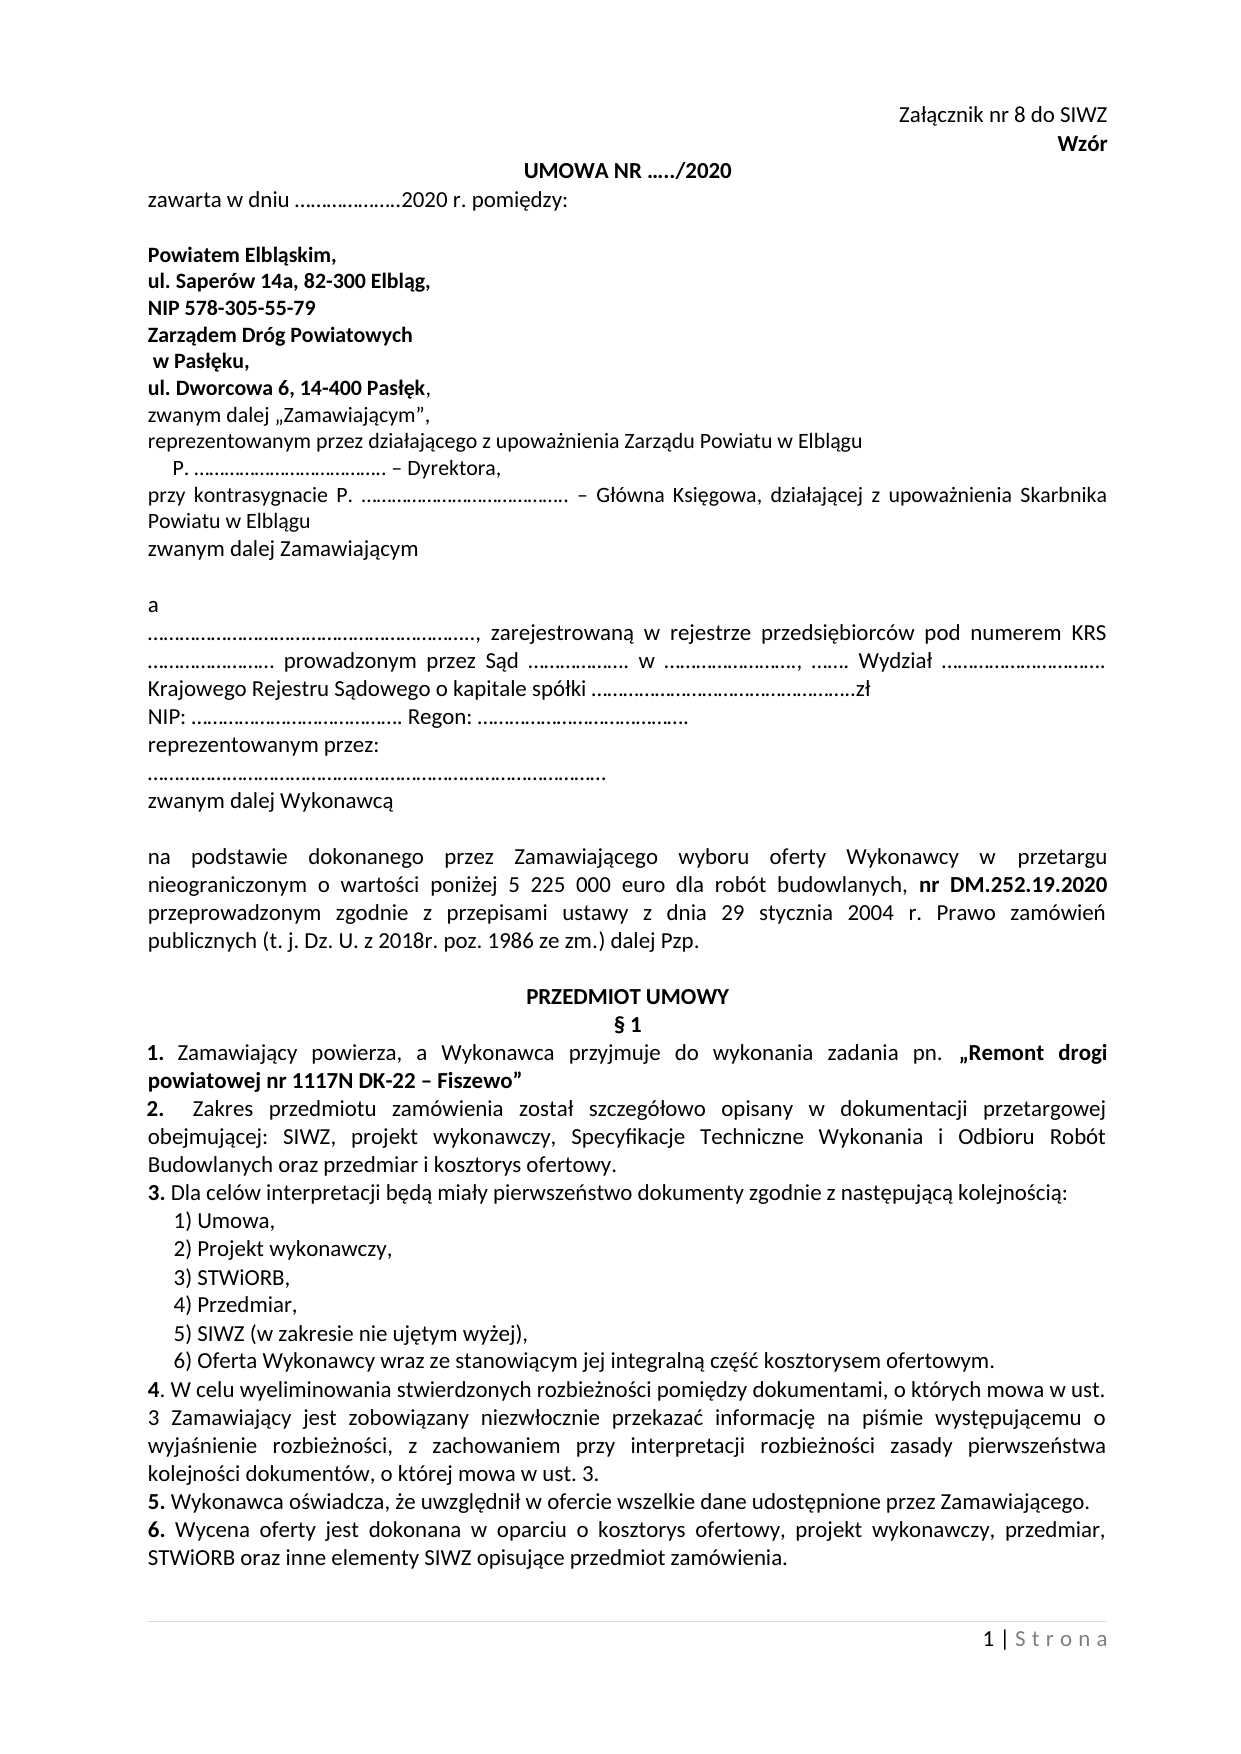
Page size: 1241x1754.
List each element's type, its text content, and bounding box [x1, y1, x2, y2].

text 6) Oferta Wykonawcy wraz ze stanowiącym jej integralną część kosztorysem ofertowym. [148, 1347, 1107, 1375]
text PRZEDMIOT UMOWY [148, 982, 1107, 1010]
text Wzór [148, 129, 1107, 157]
text zawarta w dniu ………………..2020 r. pomiędzy: [148, 185, 1107, 213]
text zwanym dalej „Zamawiającym”, [148, 401, 1107, 427]
text NIP: …………………………………. Regon: …………………………………. [148, 702, 1107, 730]
text na podstawie dokonanego przez Zamawiającego wyboru oferty Wykonawcy w przetargu nieograniczonym o wartości poniżej 5 225 000 euro dla robót budowlanych, nr DM.252.19.2020 przeprowadzonym zgodnie z przepisami ustawy z dnia 29 stycznia 2004 r. Prawo zamówień publicznych (t. j. Dz. U. z 2018r. poz. 1986 ze zm.) dalej Pzp. [148, 842, 1107, 954]
text § 1 [148, 1010, 1107, 1038]
text przy kontrasygnacie P. ………………………………….. – Główna Księgowa, działającej z upoważnienia Skarbnika Powiatu w Elblągu [148, 481, 1107, 534]
text Zarządem Dróg Powiatowych [148, 321, 1107, 347]
text P. ……………………………….. – Dyrektora, [148, 454, 1107, 481]
text zwanym dalej Zamawiającym [148, 534, 1107, 562]
text a [148, 590, 1107, 618]
list Zamawiający powierza, a Wykonawca przyjmuje do wykonania zadania pn. „Remont drogi powiatowej nr 1117N DK-22 – Fiszewo” [146, 1038, 1107, 1094]
text Powiatem Elbląskim, [148, 241, 1107, 267]
list Zakres przedmiotu zamówienia został szczegółowo opisany w dokumentacji przetargowej obejmującej: SIWZ, projekt wykonawczy, Specyfikacje Techniczne Wykonania i Odbioru Robót Budowlanych oraz przedmiar i kosztorys ofertowy. [146, 1094, 1107, 1178]
text ul. Dworcowa 6, 14-400 Pasłęk, [148, 374, 1107, 401]
text reprezentowanym przez działającego z upoważnienia Zarządu Powiatu w Elblągu [148, 427, 1107, 454]
text 3. Dla celów interpretacji będą miały pierwszeństwo dokumenty zgodnie z następującą kolejnością: [148, 1178, 1107, 1207]
text …………………………………………………………………………… [148, 758, 1107, 786]
text reprezentowanym przez: [148, 730, 1107, 758]
text ul. Saperów 14a, 82-300 Elbląg, [148, 267, 1107, 294]
text 1) Umowa, [148, 1207, 1107, 1234]
text 5. Wykonawca oświadcza, że uwzględnił w ofercie wszelkie dane udostępnione przez Zamawiającego. [148, 1487, 1107, 1515]
text NIP 578-305-55-79 [148, 294, 1107, 321]
text 4. W celu wyeliminowania stwierdzonych rozbieżności pomiędzy dokumentami, o których mowa w ust. 3 Zamawiający jest zobowiązany niezwłocznie przekazać informację na piśmie występującemu o wyjaśnienie rozbieżności, z zachowaniem przy interpretacji rozbieżności zasady pierwszeństwa kolejności dokumentów, o której mowa w ust. 3. [148, 1375, 1107, 1487]
text w Pasłęku, [148, 347, 1107, 374]
text 3) STWiORB, [148, 1263, 1107, 1291]
text UMOWA NR …../2020 [148, 157, 1107, 185]
text 4) Przedmiar, [148, 1291, 1107, 1319]
text 5) SIWZ (w zakresie nie ujętym wyżej), [148, 1319, 1107, 1347]
text Załącznik nr 8 do SIWZ [148, 101, 1107, 129]
text 2) Projekt wykonawczy, [148, 1234, 1107, 1263]
text 6. Wycena oferty jest dokonana w oparciu o kosztorys ofertowy, projekt wykonawczy, przedmiar, STWiORB oraz inne elementy SIWZ opisujące przedmiot zamówienia. [148, 1515, 1107, 1571]
text zwanym dalej Wykonawcą [148, 786, 1107, 814]
text …………………………………………………….., zarejestrowaną w rejestrze przedsiębiorców pod numerem KRS …………………… prowadzonym przez Sąd ………………. w ……………………., ……. Wydział …………………………. Krajowego Rejestru Sądowego o kapitale spółki …………………………………………..zł [148, 618, 1107, 702]
